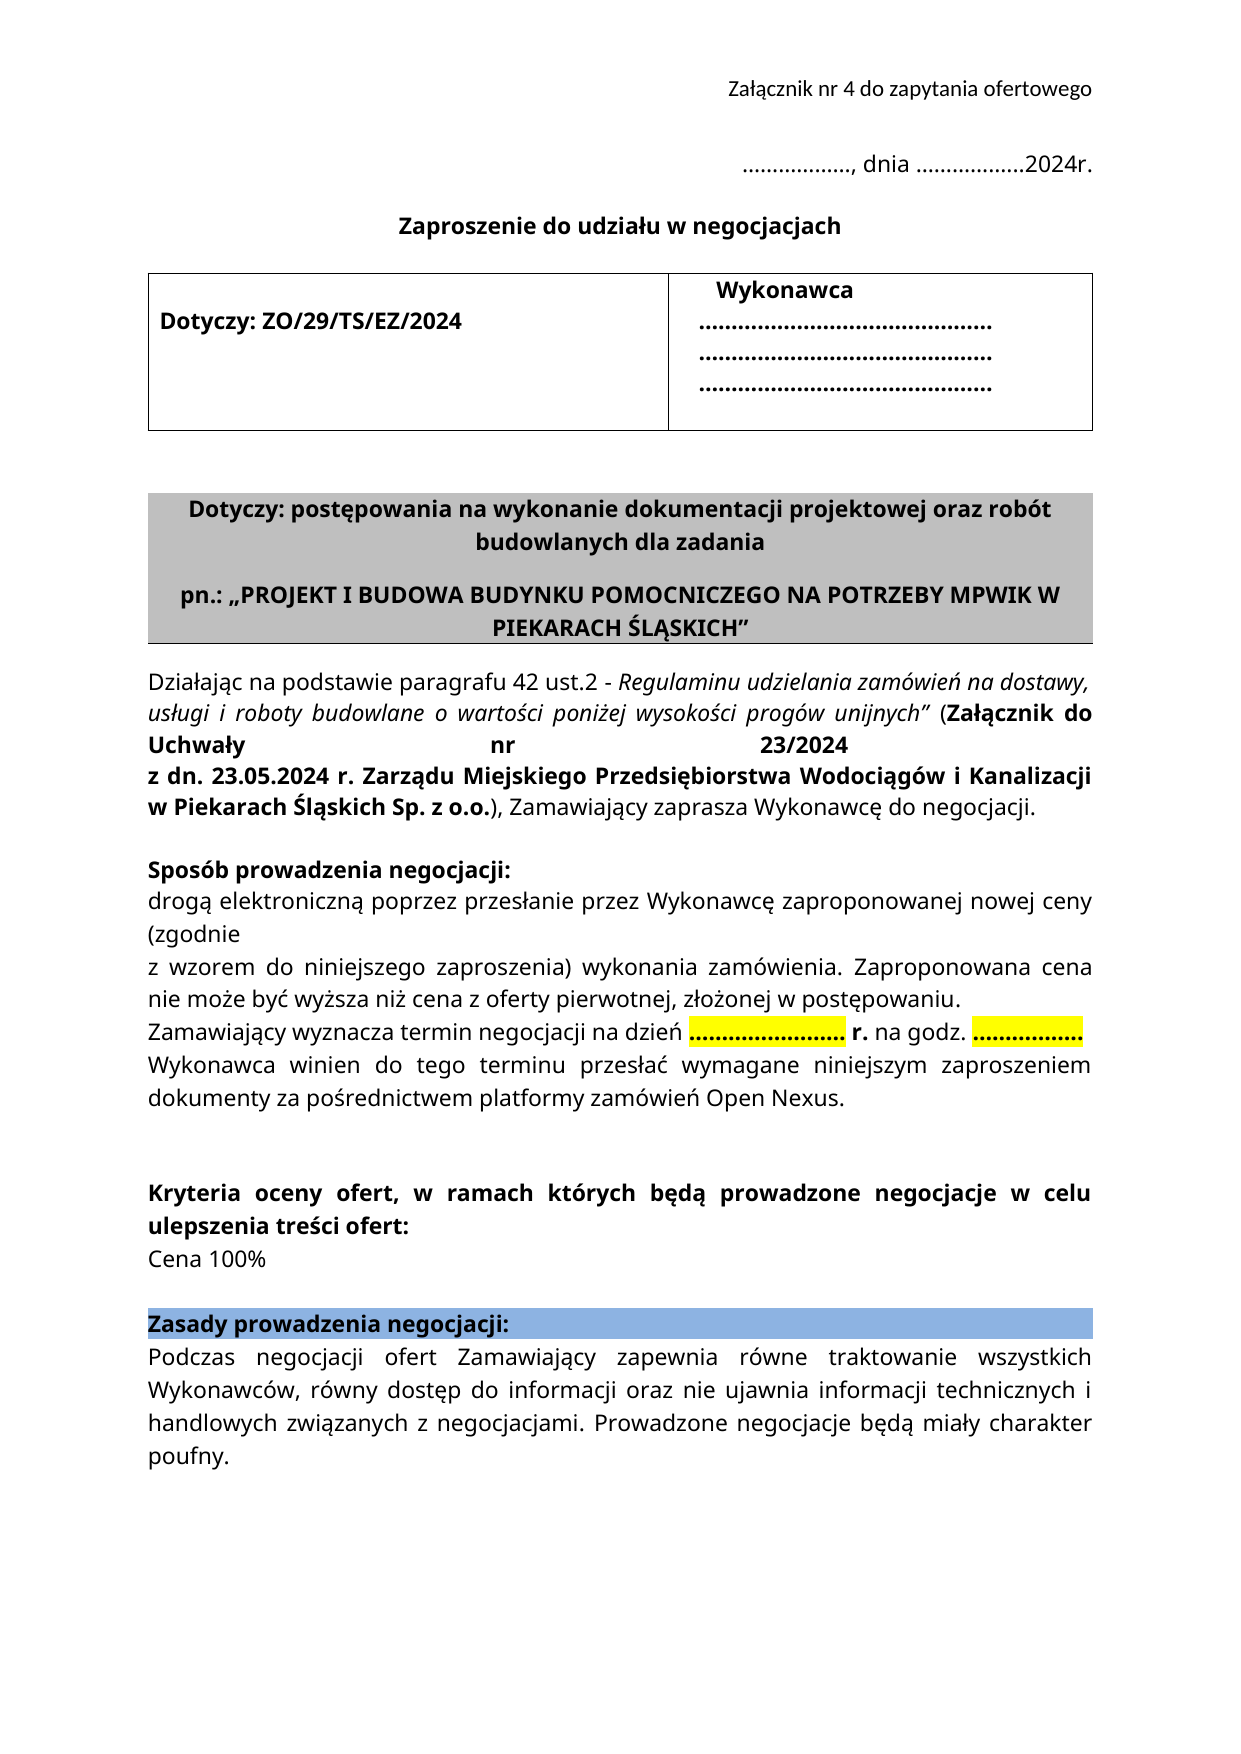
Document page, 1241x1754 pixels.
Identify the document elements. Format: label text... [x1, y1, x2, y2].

text Kryteria oceny ofert, w ramach których będą prowadzone negocjacje w celu ulepszenia treści ofert: [148, 1177, 1093, 1241]
text Zasady prowadzenia negocjacji: [148, 1308, 1093, 1339]
text Sposób prowadzenia negocjacji: [148, 854, 1093, 885]
text drogą elektroniczną poprzez przesłanie przez Wykonawcę zaproponowanej nowej ceny (zgodnie z wzorem do niniejszego zaproszenia) wykonania zamówienia. Zaproponowana cena nie może być wyższa niż cena z oferty pierwotnej, złożonej w postępowaniu. [148, 885, 1093, 1014]
table_header Wykonawca ……………………………………… ……………………………………… ……………………………………… [669, 274, 1092, 430]
table_header Dotyczy: ZO/29/TS/EZ/2024 [149, 274, 668, 430]
text pn.: „PROJEKT I BUDOWA BUDYNKU POMOCNICZEGO NA POTRZEBY MPWIK W PIEKARACH ŚLĄSKICH” [148, 579, 1093, 643]
text Cena 100% [148, 1243, 1093, 1274]
text Wykonawca winien do tego terminu przesłać wymagane niniejszym zaproszeniem dokumenty za pośrednictwem platformy zamówień Open Nexus. [148, 1049, 1093, 1113]
text Dotyczy: postępowania na wykonanie dokumentacji projektowej oraz robót budowlanych dla zadania [148, 493, 1093, 557]
text Zamawiający wyznacza termin negocjacji na dzień …………………… r. na godz. …………….. [148, 1016, 689, 1047]
text ………………, dnia ……………...2024r. [118, 148, 1093, 179]
text Podczas negocjacji ofert Zamawiający zapewnia równe traktowanie wszystkich Wykonawców, równy dostęp do informacji oraz nie ujawnia informacji technicznych i handlowych związanych z negocjacjami. Prowadzone negocjacje będą miały charakter poufny. [148, 1341, 1093, 1471]
text Działając na podstawie paragrafu 42 ust.2 - Regulaminu udzielania zamówień na dostawy, usługi i roboty budowlane o wartości poniżej wysokości progów unijnych” (Załącznik do Uchwały nr 23/2024 z dn. 23.05.2024 r. Zarządu Miejskiego Przedsiębiorstwa Wodociągów i Kanalizacji w Piekarach Śląskich Sp. z o.o.), Zamawiający zaprasza Wykonawcę do negocjacji. [148, 666, 1093, 822]
text Zaproszenie do udziału w negocjacjach [148, 210, 1093, 241]
